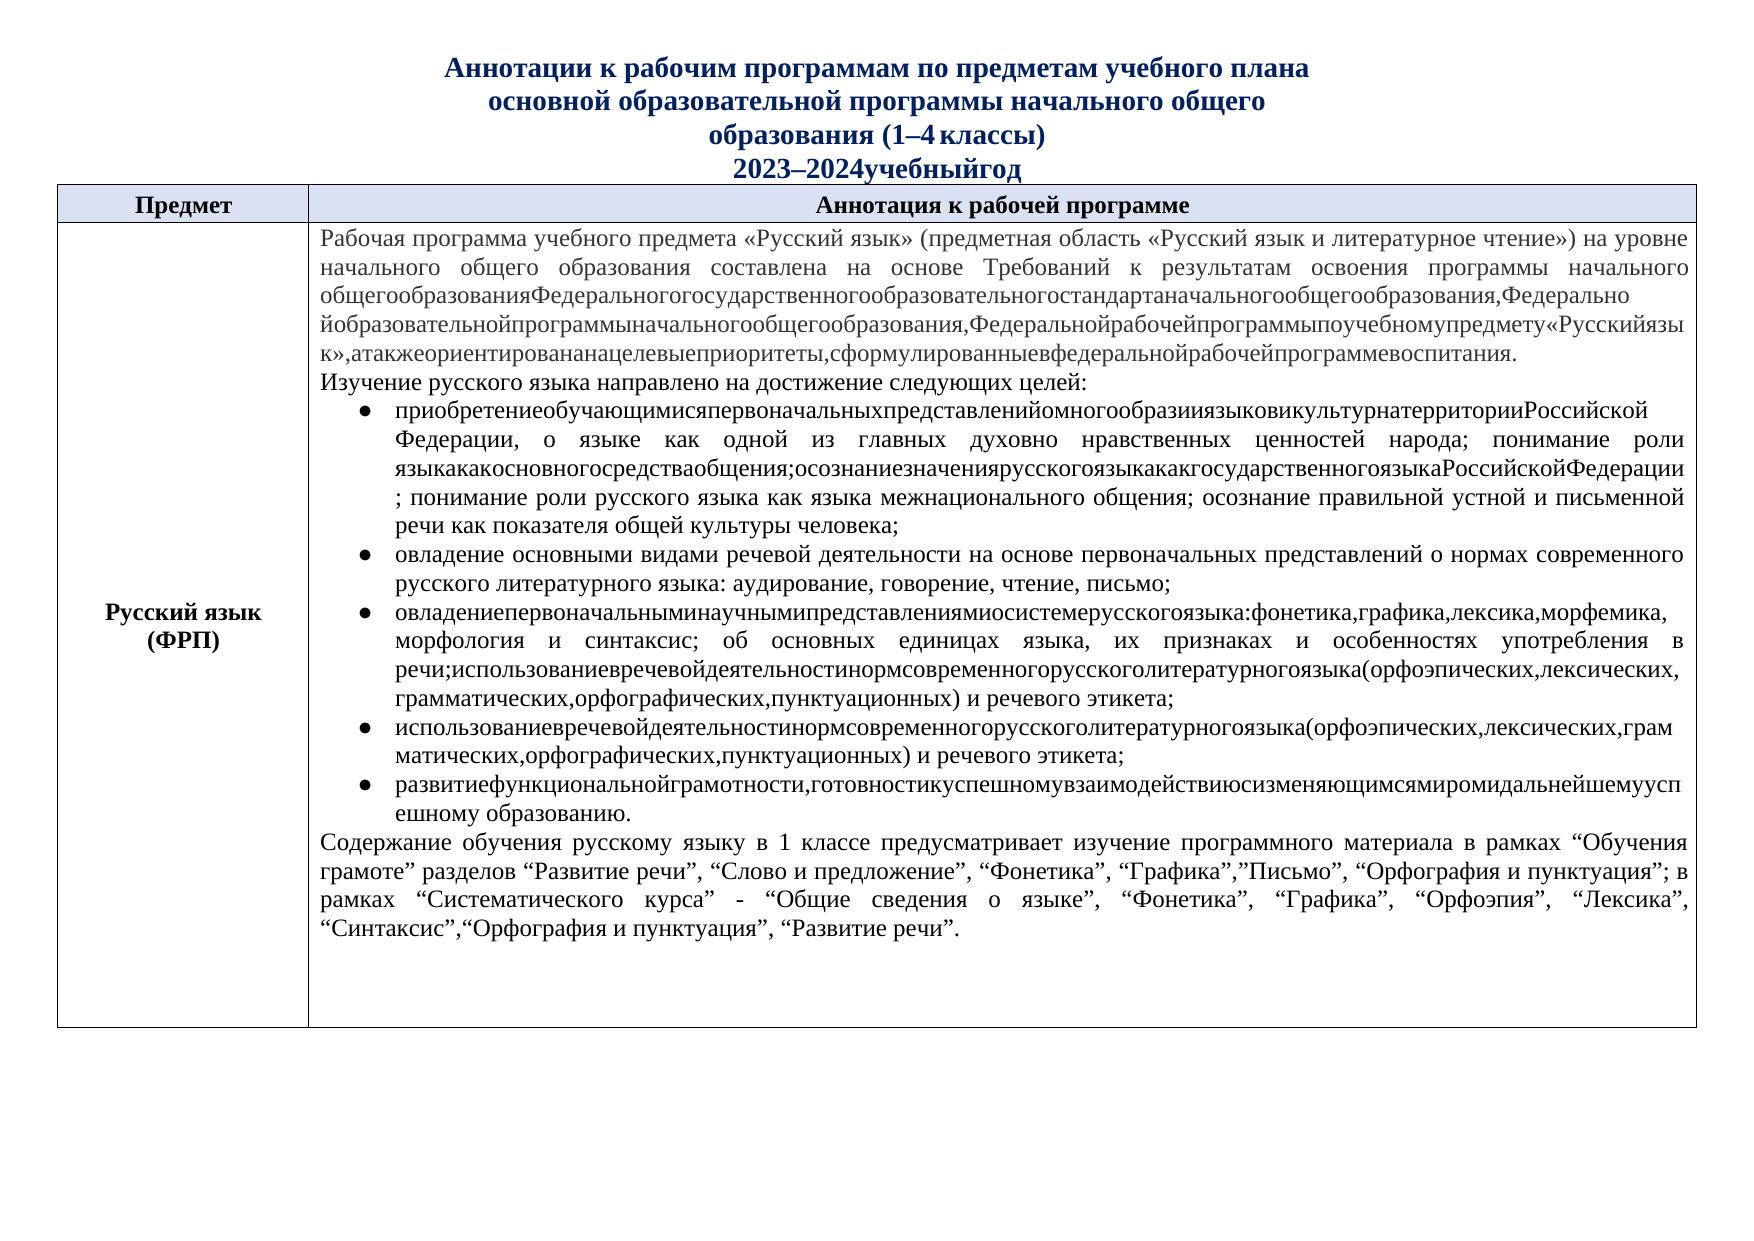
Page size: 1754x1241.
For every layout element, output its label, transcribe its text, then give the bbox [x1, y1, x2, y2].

table_cell Рабочая программа учебного предмета «Русский язык» (предметная область «Русский язык и литературное чтение») на уровне начального общего образования составлена на основе Требований к результатам освоения программы начального общегообразованияФедеральногогосударственногообразовательногостандартаначальногообщегообразования,Федеральнойобразовательнойпрограммыначальногообщегообразования,Федеральнойрабочейпрограммыпоучебномупредмету«Русскийязык»,атакжеориентировананацелевыеприоритеты,сформулированныевфедеральнойрабочейпрограммевоспитания. Изучение русского языка направлено на достижение следующих целей: приобретениеобучающимисяпервоначальныхпредставленийомногообразииязыковикультурнатерриторииРоссийской Федерации, о языке как одной из главных духовно нравственных ценностей народа; понимание роли языкакакосновногосредстваобщения;осознаниезначениярусскогоязыкакакгосударственногоязыкаРоссийскойФедерации; понимание роли русского языка как языка межнационального общения; осознание правильной устной и письменной речи как показателя общей культуры человека; овладение основными видами речевой деятельности на основе первоначальных представлений о нормах современного русского литературного языка: аудирование, говорение, чтение, письмо; овладениепервоначальныминаучнымипредставлениямиосистемерусскогоязыка:фонетика,графика,лексика,морфемика, морфология и синтаксис; об основных единицах языка, их признаках и особенностях употребления в речи;использованиевречевойдеятельностинормсовременногорусскоголитературногоязыка(орфоэпических,лексических,грамматических,орфографических,пунктуационных) и речевого этикета; использованиевречевойдеятельностинормсовременногорусскоголитературногоязыка(орфоэпических,лексических,грамматических,орфографических,пунктуационных) и речевого этикета; развитиефункциональнойграмотности,готовностикуспешномувзаимодействиюсизменяющимсямиромидальнейшемууспешному образованию. Содержание обучения русскому языку в 1 классе предусматривает изучение программного материала в рамках “Обучения грамоте” разделов “Развитие речи”, “Слово и предложение”, “Фонетика”, “Графика”,”Письмо”, “Орфография и пунктуация”; в рамках “Систематического курса” - “Общие сведения о языке”, “Фонетика”, “Графика”, “Орфоэпия”, “Лексика”, “Синтаксис”,“Орфография и пунктуация”, “Развитие речи”. [309, 223, 1696, 1027]
table_cell Русский язык (ФРП) [58, 223, 308, 1027]
table_header Предмет [58, 185, 308, 222]
text 2023–2024учебныйгод [275, 151, 1478, 184]
table_header Аннотация к рабочей программе [309, 185, 1696, 222]
text Аннотации к рабочим программам по предметам учебного плана основной образовательной программы начального общего образования (1–4 классы) [401, 50, 1352, 151]
